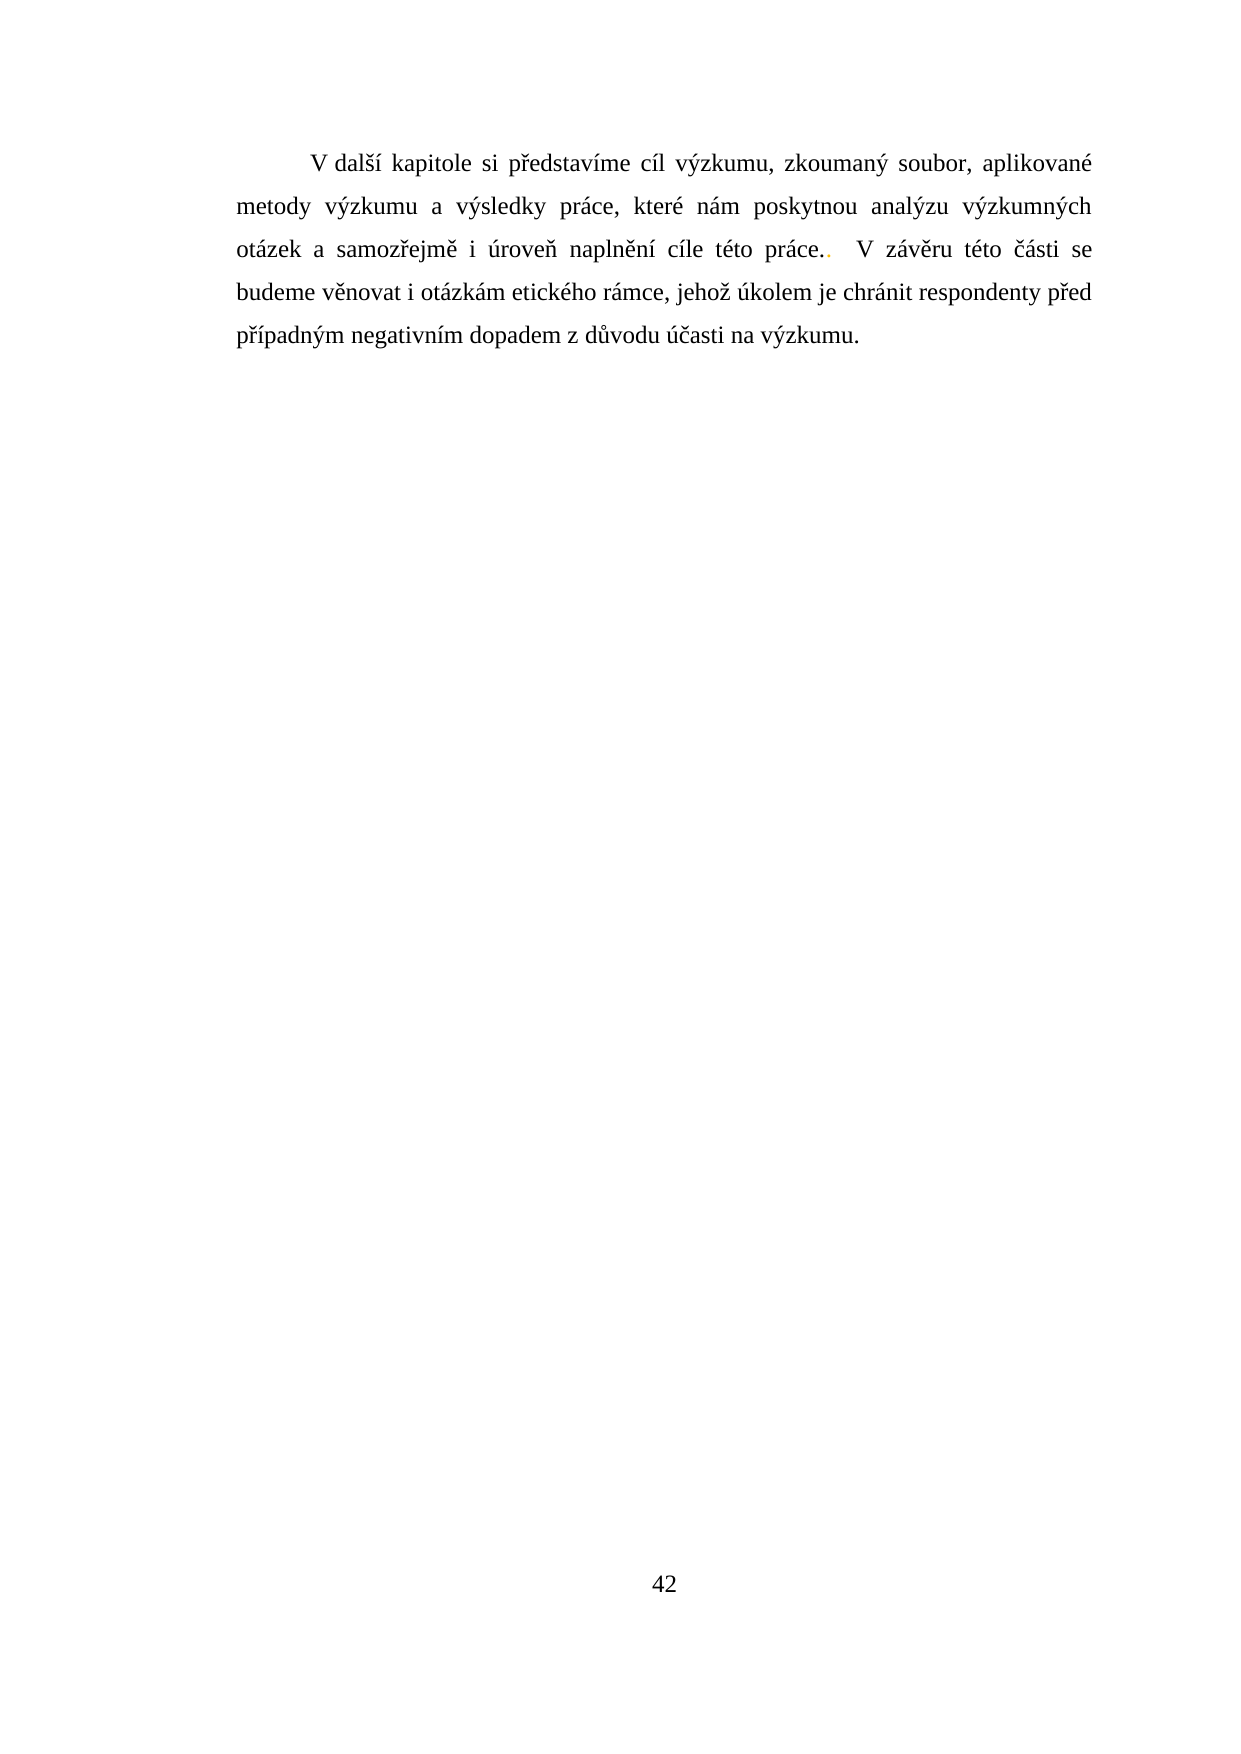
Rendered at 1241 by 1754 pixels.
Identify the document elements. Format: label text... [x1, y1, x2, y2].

text V další kapitole si představíme cíl výzkumu, zkoumaný soubor, aplikované metody výzkumu a výsledky práce, které nám poskytnou analýzu výzkumných otázek a samozřejmě i úroveň naplnění cíle této práce.. V závěru této části se budeme věnovat i otázkám etického rámce, jehož úkolem je chránit respondenty před případným negativním dopadem z důvodu účasti na výzkumu. [236, 148, 1092, 349]
